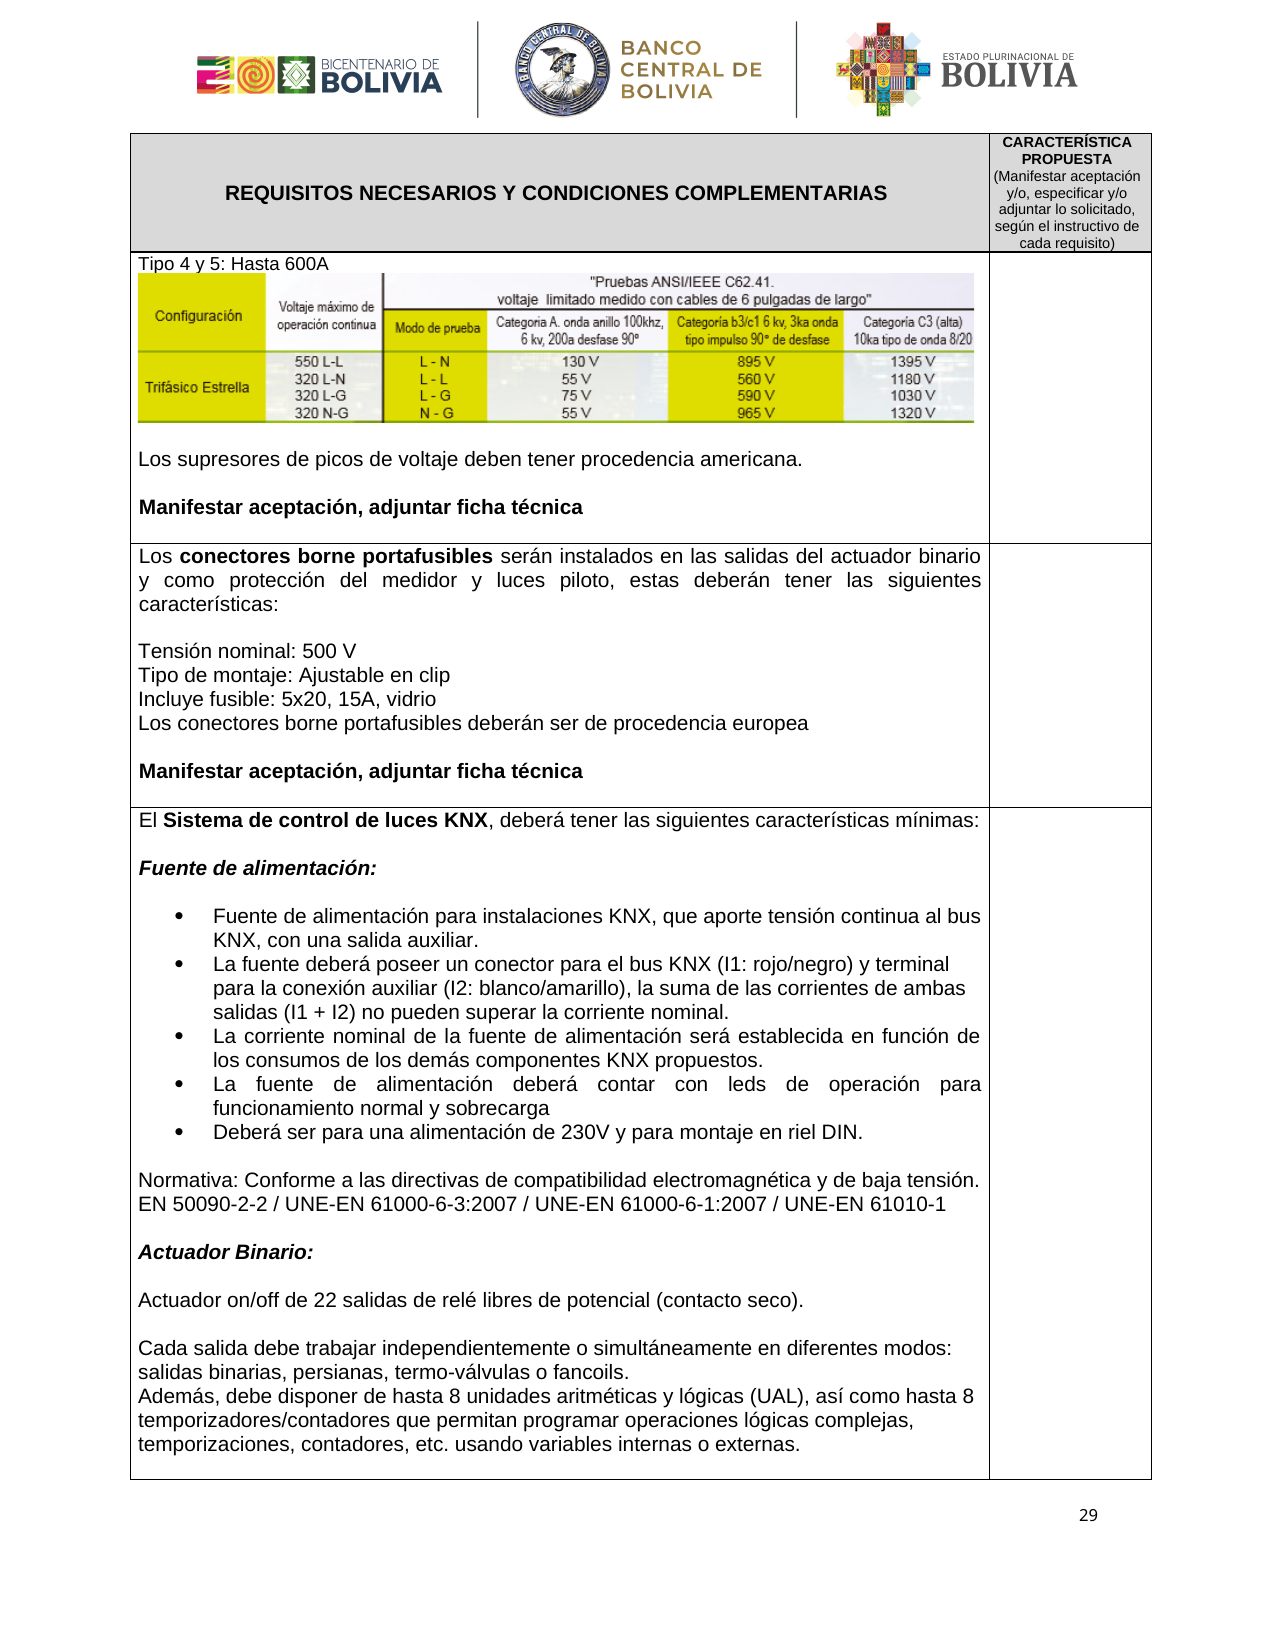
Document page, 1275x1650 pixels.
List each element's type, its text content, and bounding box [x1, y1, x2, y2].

picture [0, 5, 1275, 121]
table_cell [990, 544, 1151, 807]
table_header CARACTERÍSTICA PROPUESTA (Manifestar aceptación y/o, especificar y/o adjuntar lo solicitado, según el instructivo de cada requisito) [990, 134, 1151, 251]
table_cell [990, 253, 1151, 542]
table_cell Los conectores borne portafusibles serán instalados en las salidas del actuador binario y como protección del medidor y luces piloto, estas deberán tener las siguientes características: Tensión nominal: 500 V Tipo de montaje: Ajustable en clip Incluye fusible: 5x20, 15A, vidrio Los conectores borne portafusibles deberán ser de procedencia europea Manifestar aceptación, adjuntar ficha técnica [131, 544, 989, 807]
table_header REQUISITOS NECESARIOS Y CONDICIONES COMPLEMENTARIAS [131, 134, 989, 251]
picture [137, 273, 975, 423]
table_cell [990, 808, 1151, 1479]
